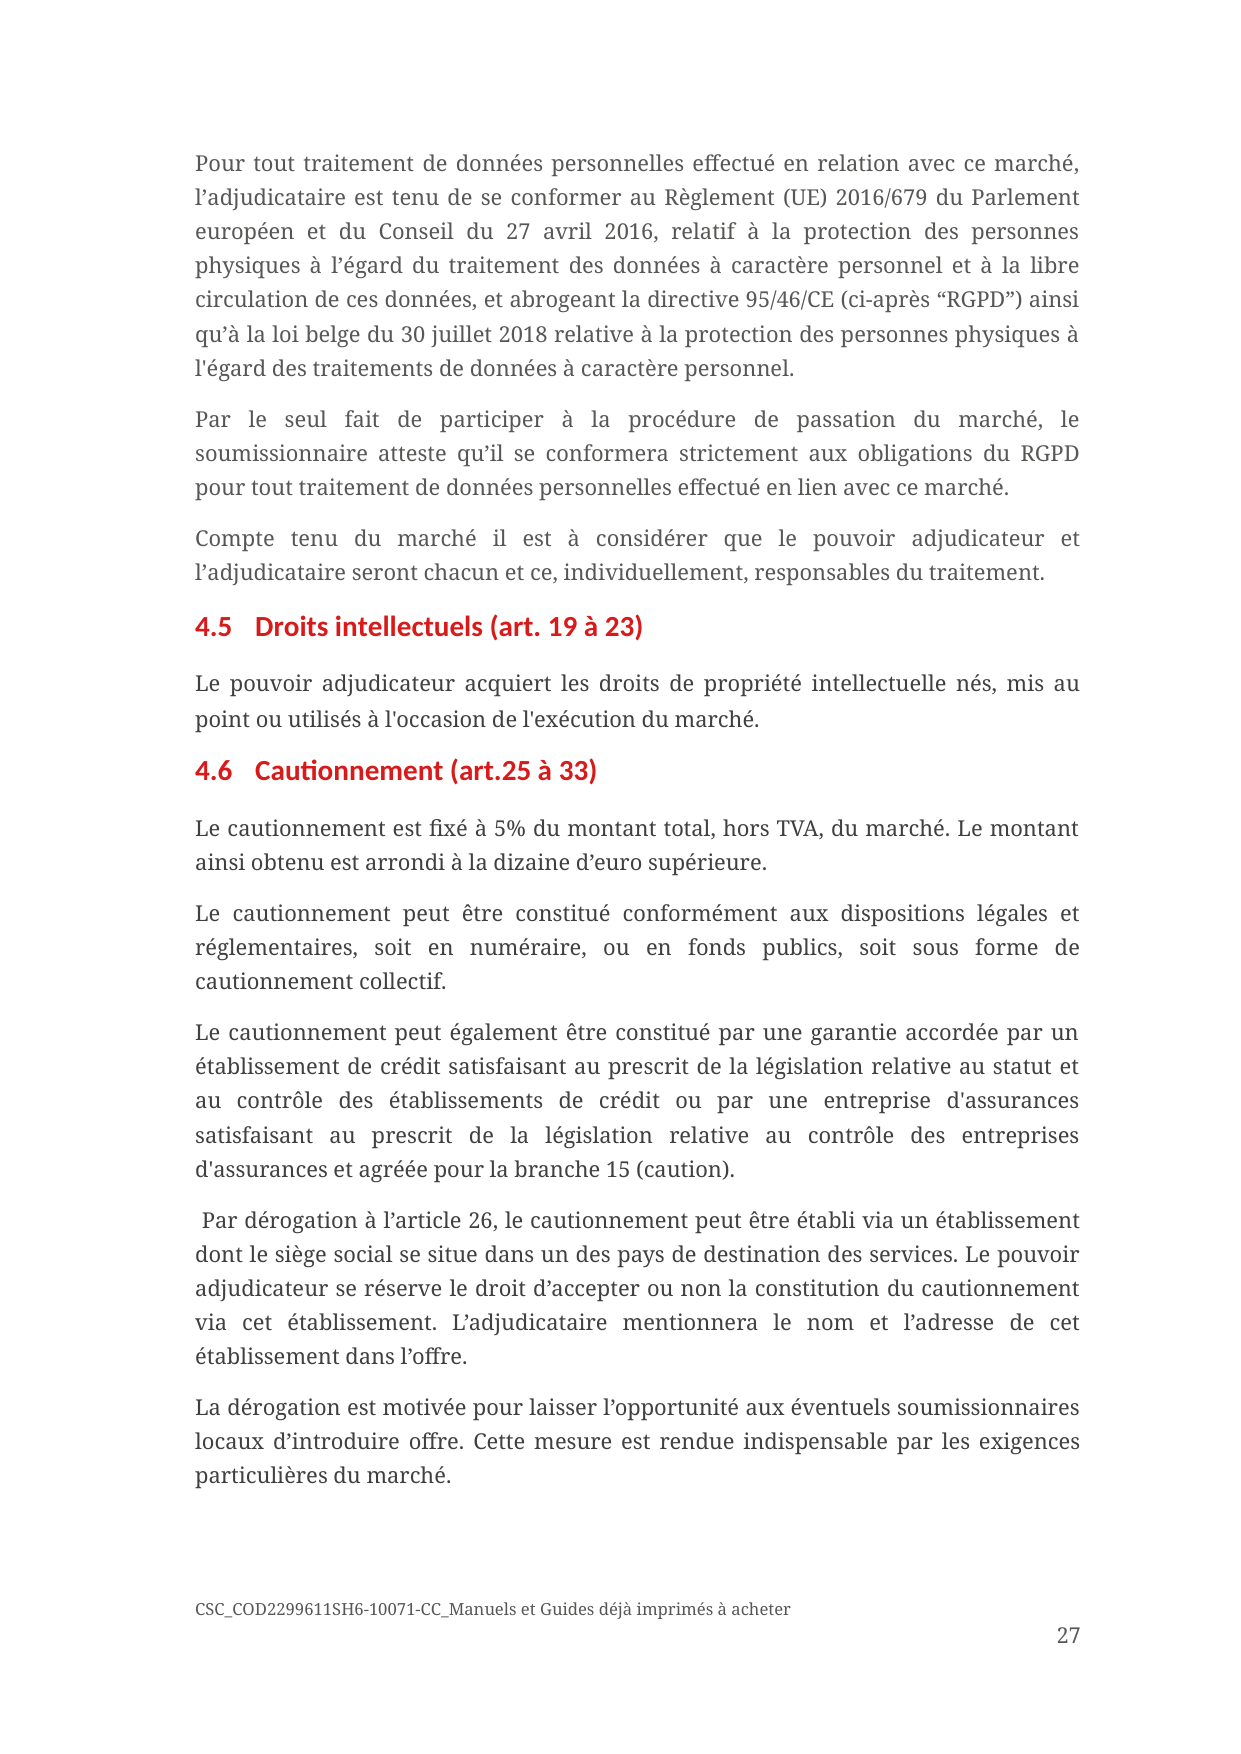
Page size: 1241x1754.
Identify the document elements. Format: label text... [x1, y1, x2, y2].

text Le pouvoir adjudicateur acquiert les droits de propriété intellectuelle nés, mis au point ou utilisés à l'occasion de l'exécution du marché. [195, 668, 1081, 734]
text Le cautionnement peut également être constitué par une garantie accordée par un établissement de crédit satisfaisant au prescrit de la législation relative au statut et au contrôle des établissements de crédit ou par une entreprise d'assurances satisfaisant au prescrit de la législation relative au contrôle des entreprises d'assurances et agréée pour la branche 15 (caution). [195, 1017, 1081, 1183]
text Pour tout traitement de données personnelles effectué en relation avec ce marché, l’adjudicataire est tenu de se conformer au Règlement (UE) 2016/679 du Parlement européen et du Conseil du 27 avril 2016, relatif à la protection des personnes physiques à l’égard du traitement des données à caractère personnel et à la libre circulation de ces données, et abrogeant la directive 95/46/CE (ci-après “RGPD”) ainsi qu’à la loi belge du 30 juillet 2018 relative à la protection des personnes physiques à l'égard des traitements de données à caractère personnel. [195, 148, 1081, 382]
text Le cautionnement est fixé à 5% du montant total, hors TVA, du marché. Le montant ainsi obtenu est arrondi à la dizaine d’euro supérieure. [195, 813, 1081, 877]
text Le cautionnement peut être constitué conformément aux dispositions légales et réglementaires, soit en numéraire, ou en fonds publics, soit sous forme de cautionnement collectif. [195, 898, 1081, 996]
subtitle Cautionnement (art.25 à 33) [195, 752, 1081, 788]
text La dérogation est motivée pour laisser l’opportunité aux éventuels soumissionnaires locaux d’introduire offre. Cette mesure est rendue indispensable par les exigences particulières du marché. [195, 1392, 1081, 1490]
text Par dérogation à l’article 26, le cautionnement peut être établi via un établissement dont le siège social se situe dans un des pays de destination des services. Le pouvoir adjudicateur se réserve le droit d’accepter ou non la constitution du cautionnement via cet établissement. L’adjudicataire mentionnera le nom et l’adresse de cet établissement dans l’offre. [195, 1204, 1081, 1371]
subtitle Droits intellectuels (art. 19 à 23) [195, 608, 1081, 643]
text Par le seul fait de participer à la procédure de passation du marché, le soumissionnaire atteste qu’il se conformera strictement aux obligations du RGPD pour tout traitement de données personnelles effectué en lien avec ce marché. [195, 403, 1081, 502]
text Compte tenu du marché il est à considérer que le pouvoir adjudicateur et l’adjudicataire seront chacun et ce, individuellement, responsables du traitement. [195, 523, 1081, 587]
